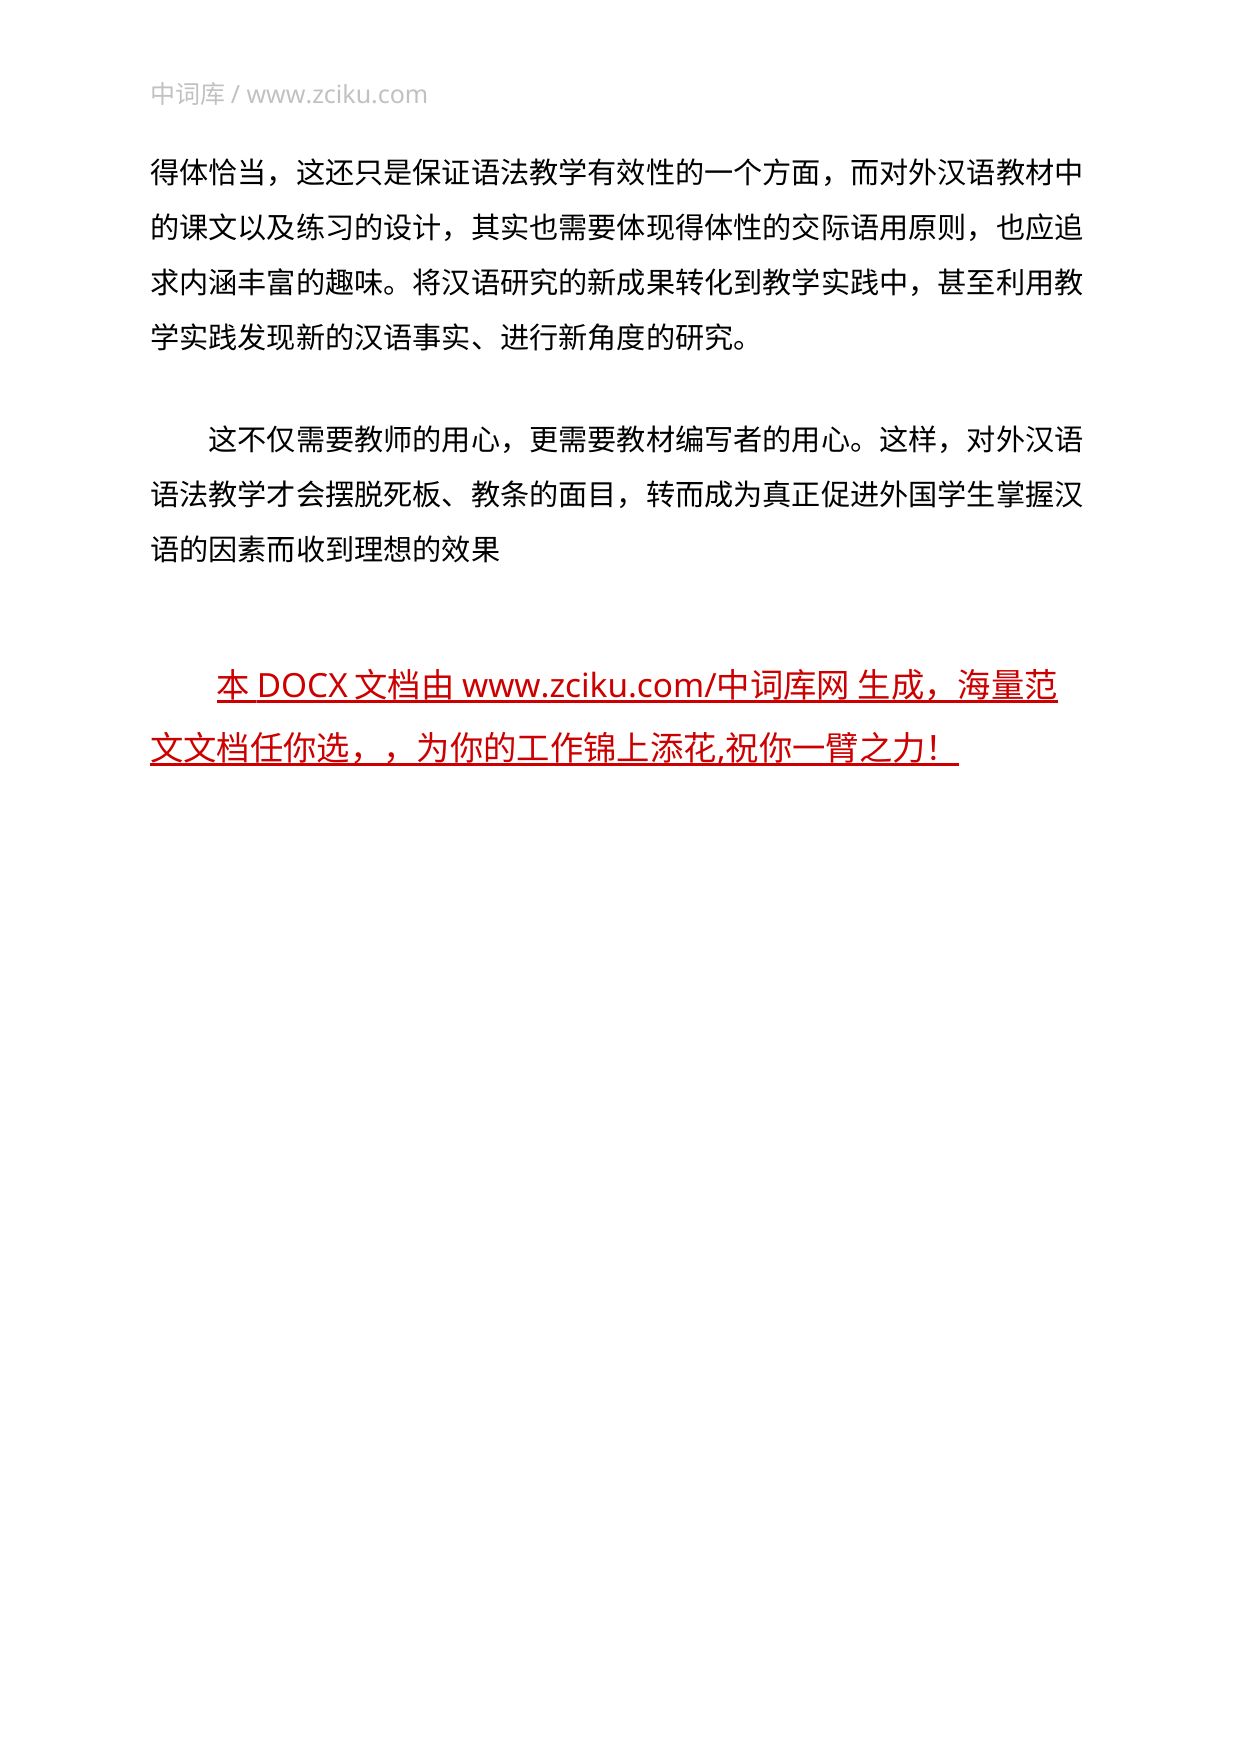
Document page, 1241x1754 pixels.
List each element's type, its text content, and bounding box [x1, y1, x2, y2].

text 本DOCX文档由 www.zciku.com/中词库网 生成，海量范文文档任你选，，为你的工作锦上添花,祝你一臂之力！ [150, 659, 1090, 771]
text 这不仅需要教师的用心，更需要教材编写者的用心。这样，对外汉语语法教学才会摆脱死板、教条的面目，转而成为真正促进外国学生掌握汉语的因素而收到理想的效果 [150, 416, 1090, 568]
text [150, 150, 1090, 357]
